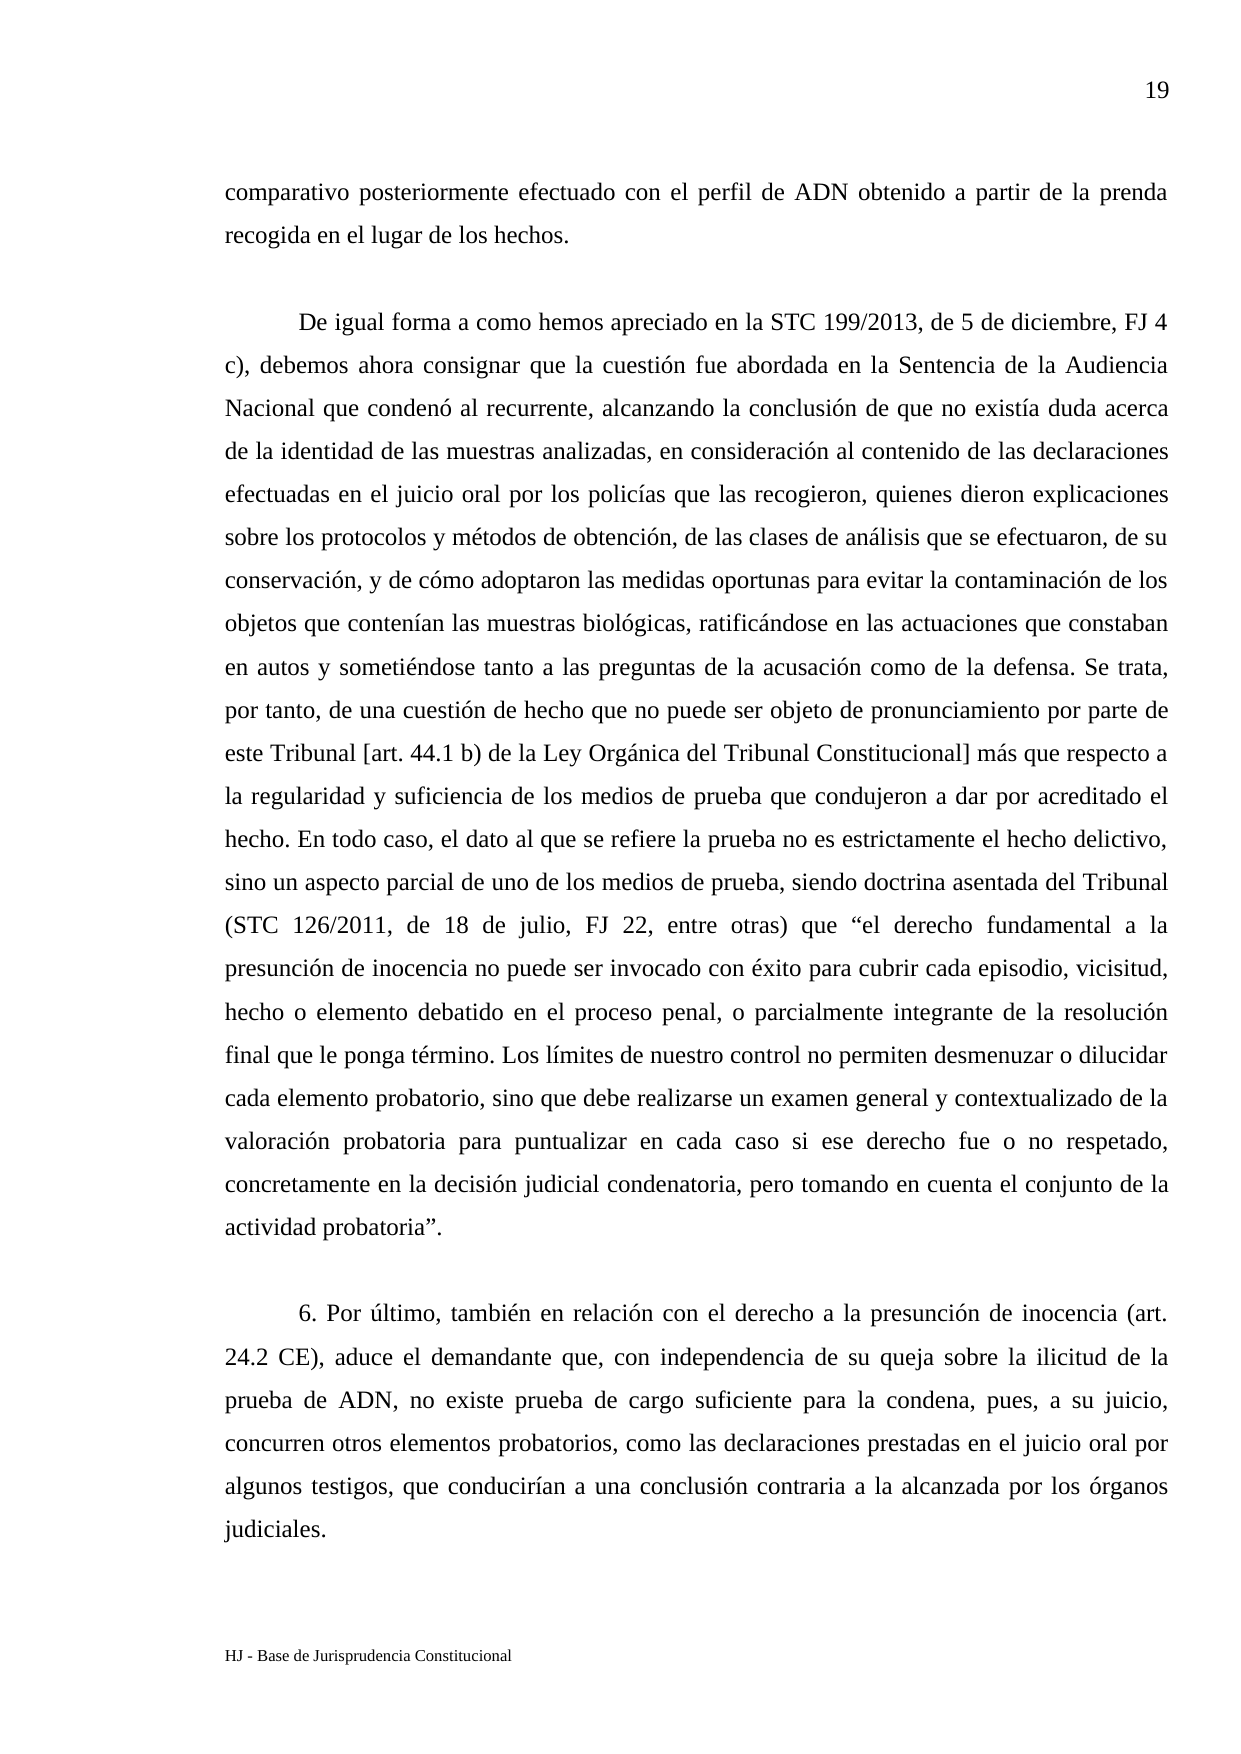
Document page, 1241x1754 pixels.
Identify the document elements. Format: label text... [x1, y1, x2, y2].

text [224, 177, 1169, 249]
text De igual forma a como hemos apreciado en la STC 199/2013, de 5 de diciembre, FJ 4 c), debemos ahora consignar que la cuestión fue abordada en la Sentencia de la Audiencia Nacional que condenó al recurrente, alcanzando la conclusión de que no existía duda acerca de la identidad de las muestras analizadas, en consideración al contenido de las declaraciones efectuadas en el juicio oral por los policías que las recogieron, quienes dieron explicaciones sobre los protocolos y métodos de obtención, de las clases de análisis que se efectuaron, de su conservación, y de cómo adoptaron las medidas oportunas para evitar la contaminación de los objetos que contenían las muestras biológicas, ratificándose en las actuaciones que constaban en autos y sometiéndose tanto a las preguntas de la acusación como de la defensa. Se trata, por tanto, de una cuestión de hecho que no puede ser objeto de pronunciamiento por parte de este Tribunal [art. 44.1 b) de la Ley Orgánica del Tribunal Constitucional] más que respecto a la regularidad y suficiencia de los medios de prueba que condujeron a dar por acreditado el hecho. En todo caso, el dato al que se refiere la prueba no es estrictamente el hecho delictivo, sino un aspecto parcial de uno de los medios de prueba, siendo doctrina asentada del Tribunal (STC 126/2011, de 18 de julio, FJ 22, entre otras) que “el derecho fundamental a la presunción de inocencia no puede ser invocado con éxito para cubrir cada episodio, vicisitud, hecho o elemento debatido en el proceso penal, o parcialmente integrante de la resolución final que le ponga término. Los límites de nuestro control no permiten desmenuzar o dilucidar cada elemento probatorio, sino que debe realizarse un examen general y contextualizado de la valoración probatoria para puntualizar en cada caso si ese derecho fue o no respetado, concretamente en la decisión judicial condenatoria, pero tomando en cuenta el conjunto de la actividad probatoria”. [224, 307, 1169, 1241]
text 6. Por último, también en relación con el derecho a la presunción de inocencia (art. 24.2 CE), aduce el demandante que, con independencia de su queja sobre la ilicitud de la prueba de ADN, no existe prueba de cargo suficiente para la condena, pues, a su juicio, concurren otros elementos probatorios, como las declaraciones prestadas en el juicio oral por algunos testigos, que conducirían a una conclusión contraria a la alcanzada por los órganos judiciales. [224, 1298, 1169, 1543]
